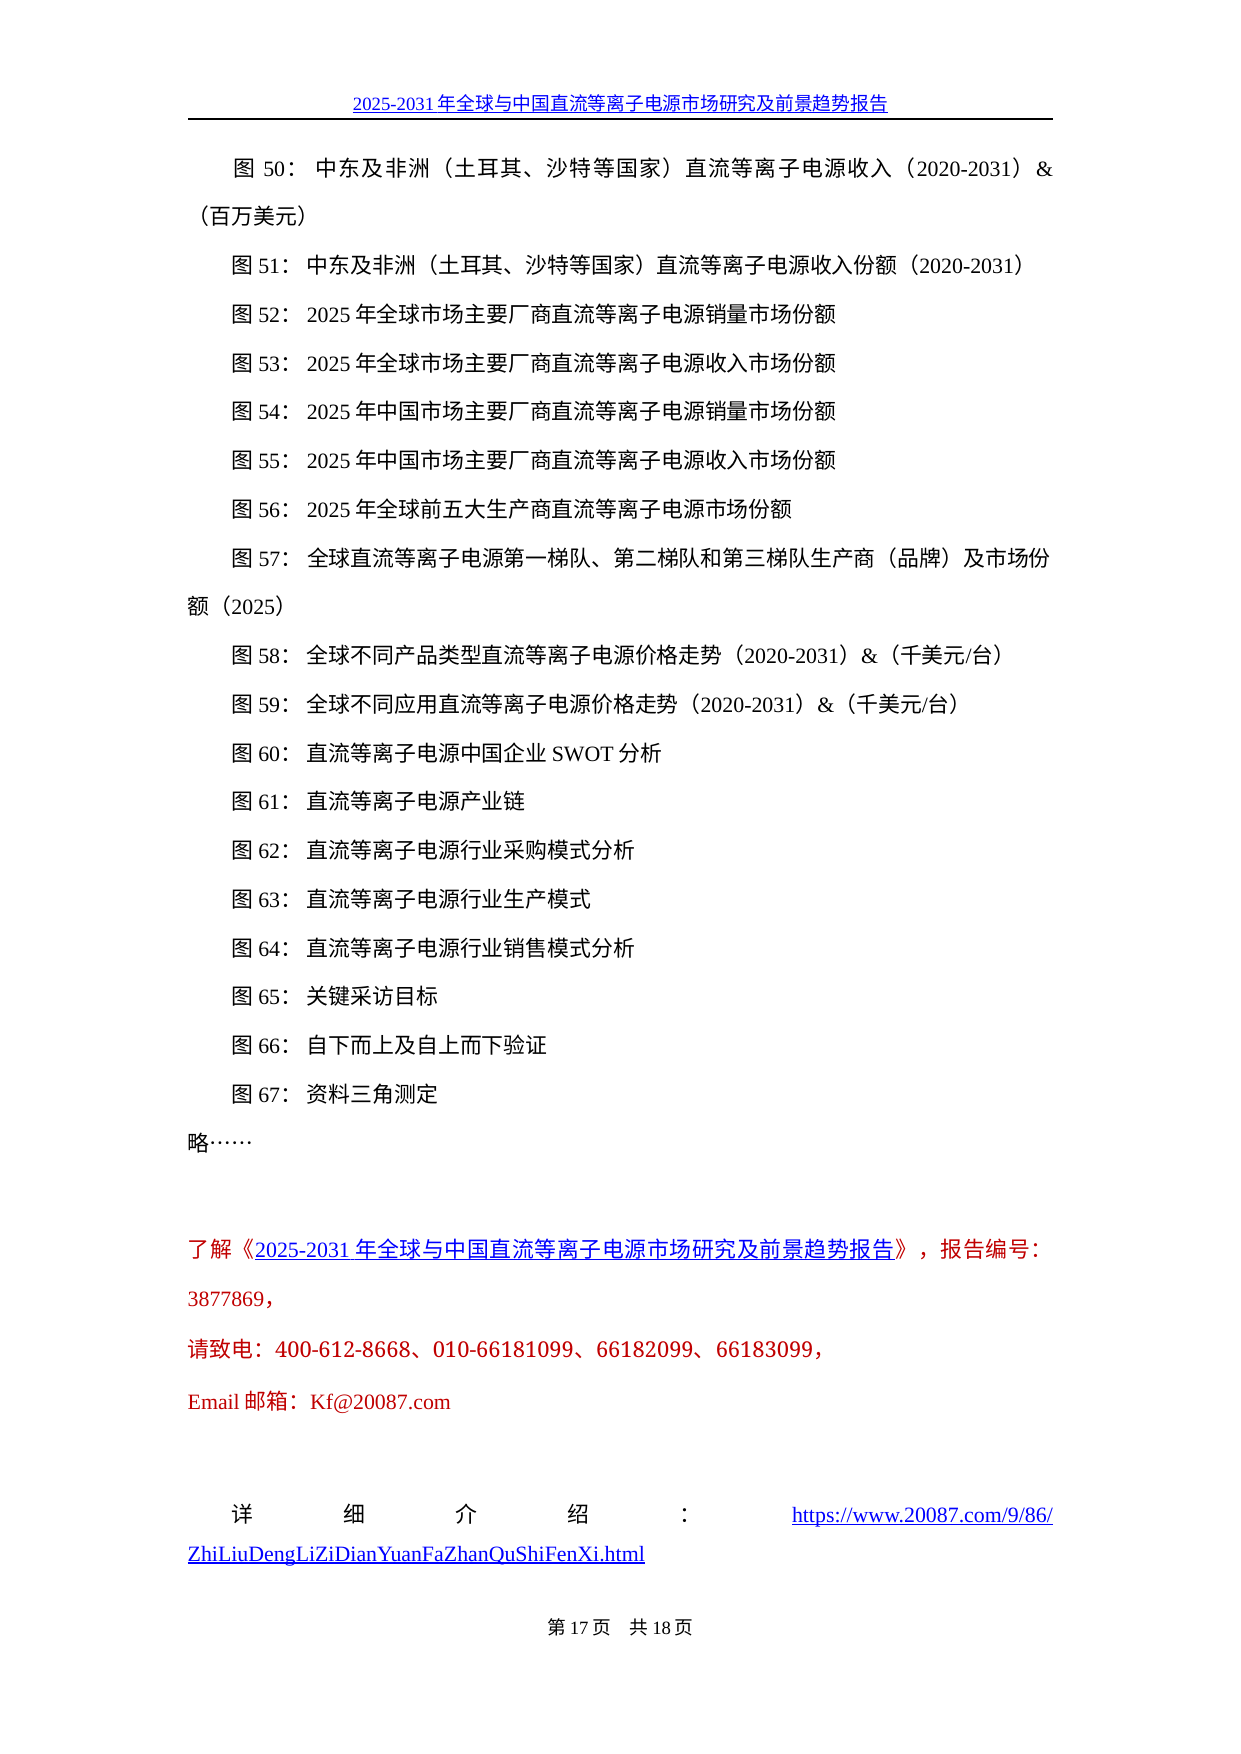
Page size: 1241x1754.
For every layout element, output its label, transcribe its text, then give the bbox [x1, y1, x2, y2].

text 了解《2025-2031年全球与中国直流等离子电源市场研究及前景趋势报告》，报告编号：3877869， [187, 1232, 1053, 1313]
text 详细介绍：https://www.20087.com/9/86/ZhiLiuDengLiZiDianYuanFaZhanQuShiFenXi.html [187, 1496, 1053, 1569]
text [187, 150, 1053, 1158]
text Email邮箱：Kf@20087.com [187, 1383, 1053, 1416]
text 请致电：400-612-8668、010-66181099、66182099、66183099， [187, 1332, 1053, 1364]
